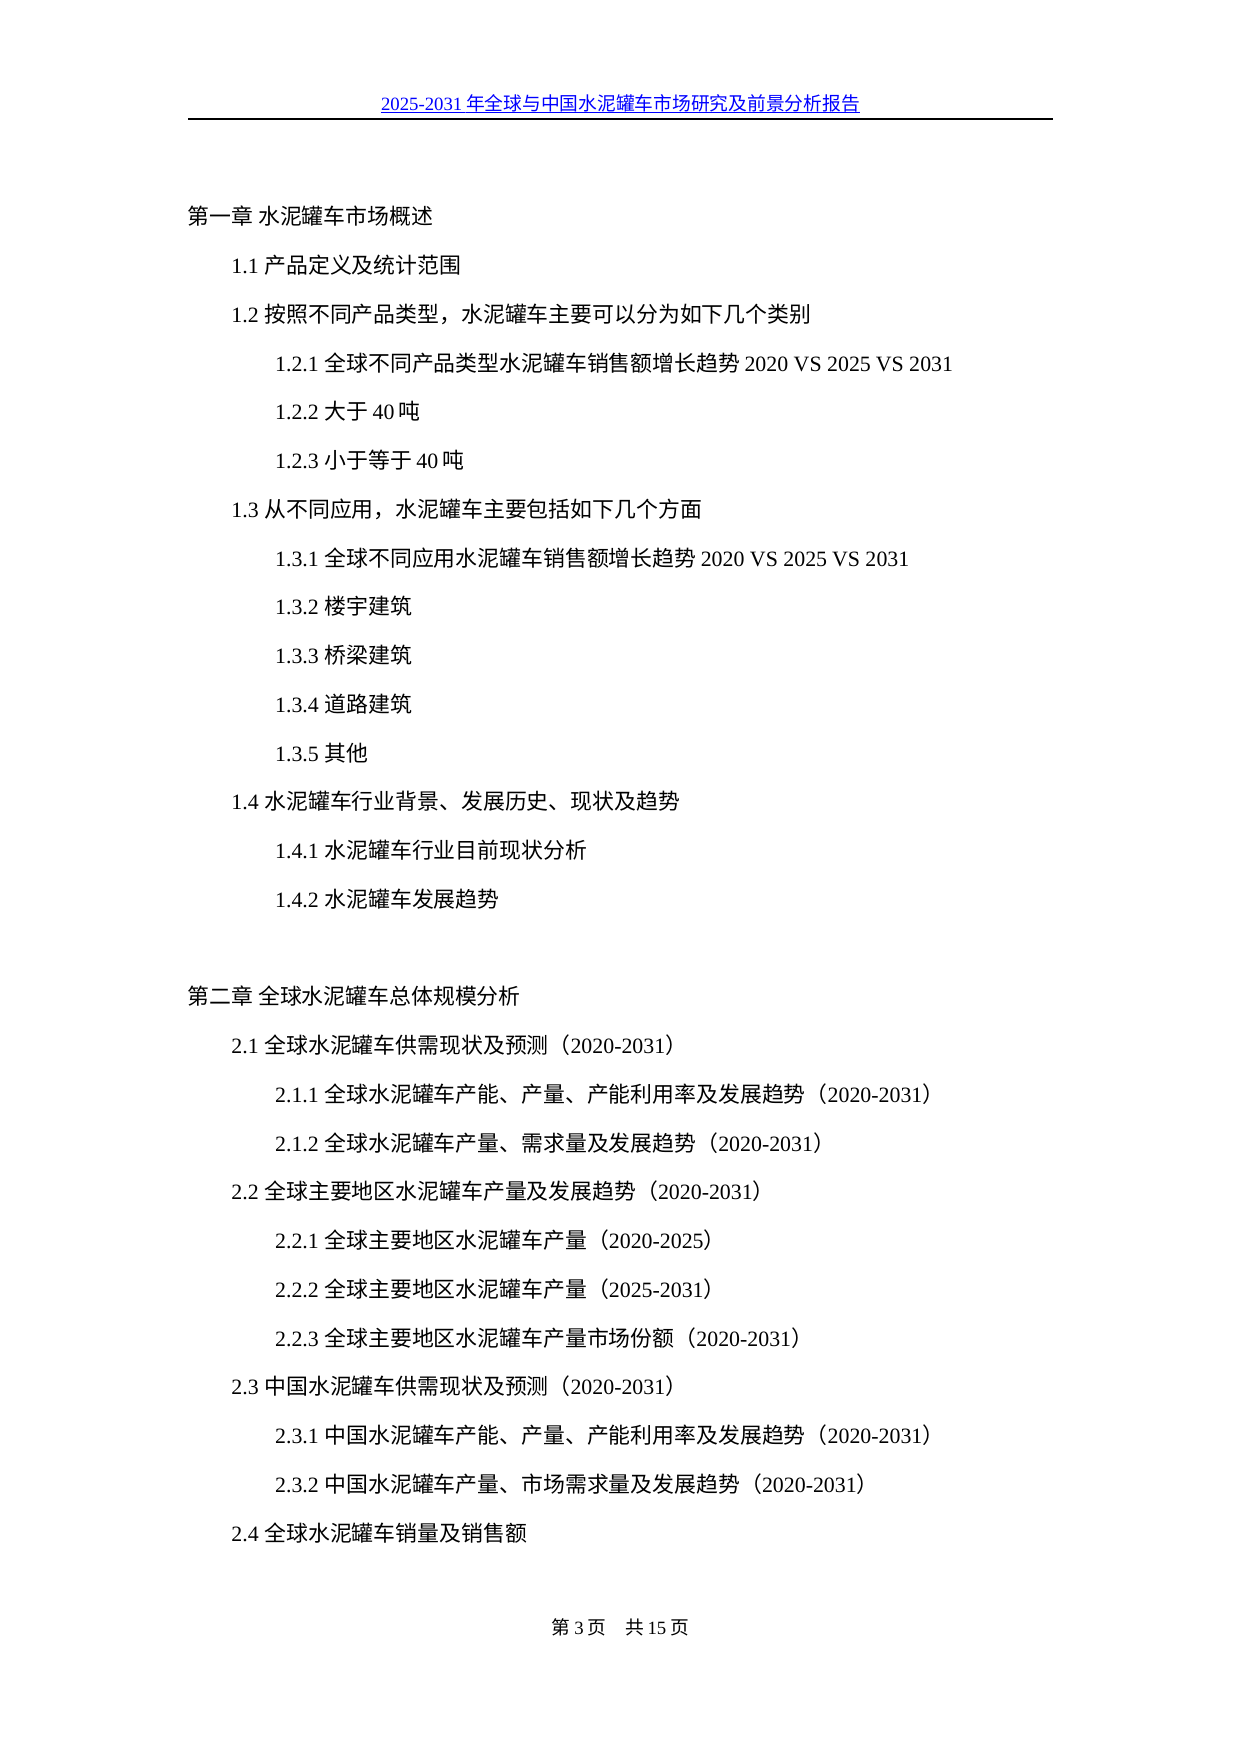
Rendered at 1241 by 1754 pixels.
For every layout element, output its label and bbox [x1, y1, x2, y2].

text [187, 150, 1053, 1548]
